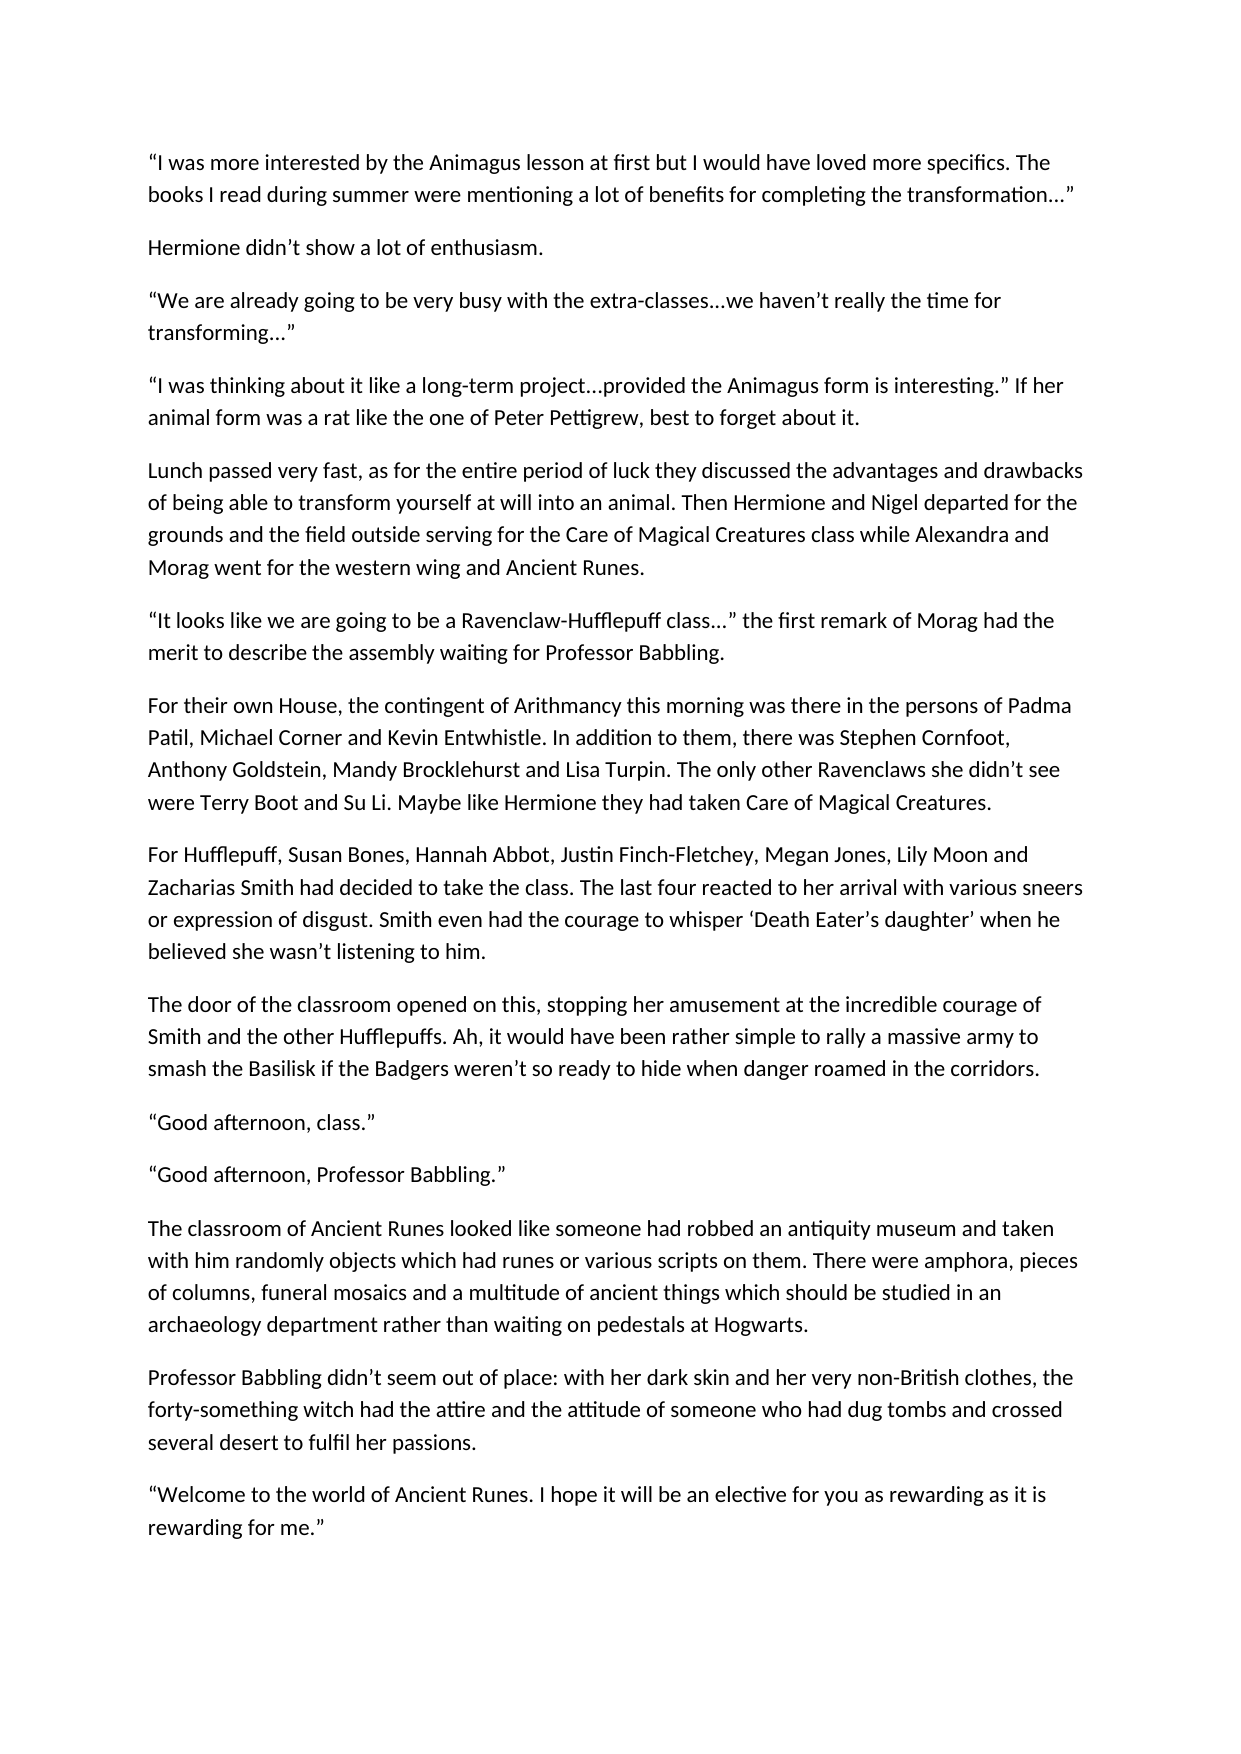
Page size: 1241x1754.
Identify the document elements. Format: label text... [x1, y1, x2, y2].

text “I was thinking about it like a long-term project...provided the Animagus form is interesting.” If her animal form was a rat like the one of Peter Pettigrew, best to forget about it. [148, 371, 1093, 431]
text The door of the classroom opened on this, stopping her amusement at the incredible courage of Smith and the other Hufflepuffs. Ah, it would have been rather simple to rally a massive army to smash the Basilisk if the Badgers weren’t so ready to hide when danger roamed in the corridors. [148, 990, 1093, 1083]
text For their own House, the contingent of Arithmancy this morning was there in the persons of Padma Patil, Michael Corner and Kevin Entwhistle. In addition to them, there was Stephen Cornfoot, Anthony Goldstein, Mandy Brocklehurst and Lisa Turpin. The only other Ravenclaws she didn’t see were Terry Boot and Su Li. Maybe like Hermione they had taken Care of Magical Creatures. [148, 691, 1093, 816]
text The classroom of Ancient Runes looked like someone had robbed an antiquity museum and taken with him randomly objects which had runes or various scripts on them. There were amphora, pieces of columns, funeral mosaics and a multitude of ancient things which should be studied in an archaeology department rather than waiting on pedestals at Hogwarts. [148, 1214, 1093, 1338]
text Professor Babbling didn’t seem out of place: with her dark skin and her very non-British clothes, the forty-something witch had the attire and the attitude of someone who had dug tombs and crossed several desert to fulfil her passions. [148, 1363, 1093, 1456]
text For Hufflepuff, Susan Bones, Hannah Abbot, Justin Finch-Fletchey, Megan Jones, Lily Moon and Zacharias Smith had decided to take the class. The last four reacted to her arrival with various sneers or expression of disgust. Smith even had the courage to whisper ‘Death Eater’s daughter’ when he believed she wasn’t listening to him. [148, 841, 1093, 965]
text “I was more interested by the Animagus lesson at first but I would have loved more specifics. The books I read during summer were mentioning a lot of benefits for completing the transformation...” [148, 148, 1093, 208]
text “Good afternoon, Professor Babbling.” [148, 1161, 1093, 1189]
text “Welcome to the world of Ancient Runes. I hope it will be an elective for you as rewarding as it is rewarding for me.” [148, 1481, 1093, 1541]
text “Good afternoon, class.” [148, 1108, 1093, 1136]
text “It looks like we are going to be a Ravenclaw-Hufflepuff class...” the first remark of Morag had the merit to describe the assembly waiting for Professor Babbling. [148, 606, 1093, 666]
text Lunch passed very fast, as for the entire period of luck they discussed the advantages and drawbacks of being able to transform yourself at will into an animal. Then Hermione and Nigel departed for the grounds and the field outside serving for the Care of Magical Creatures class while Alexandra and Morag went for the western wing and Ancient Runes. [148, 456, 1093, 581]
text “We are already going to be very busy with the extra-classes...we haven’t really the time for transforming...” [148, 286, 1093, 346]
text Hermione didn’t show a lot of enthusiasm. [148, 233, 1093, 261]
